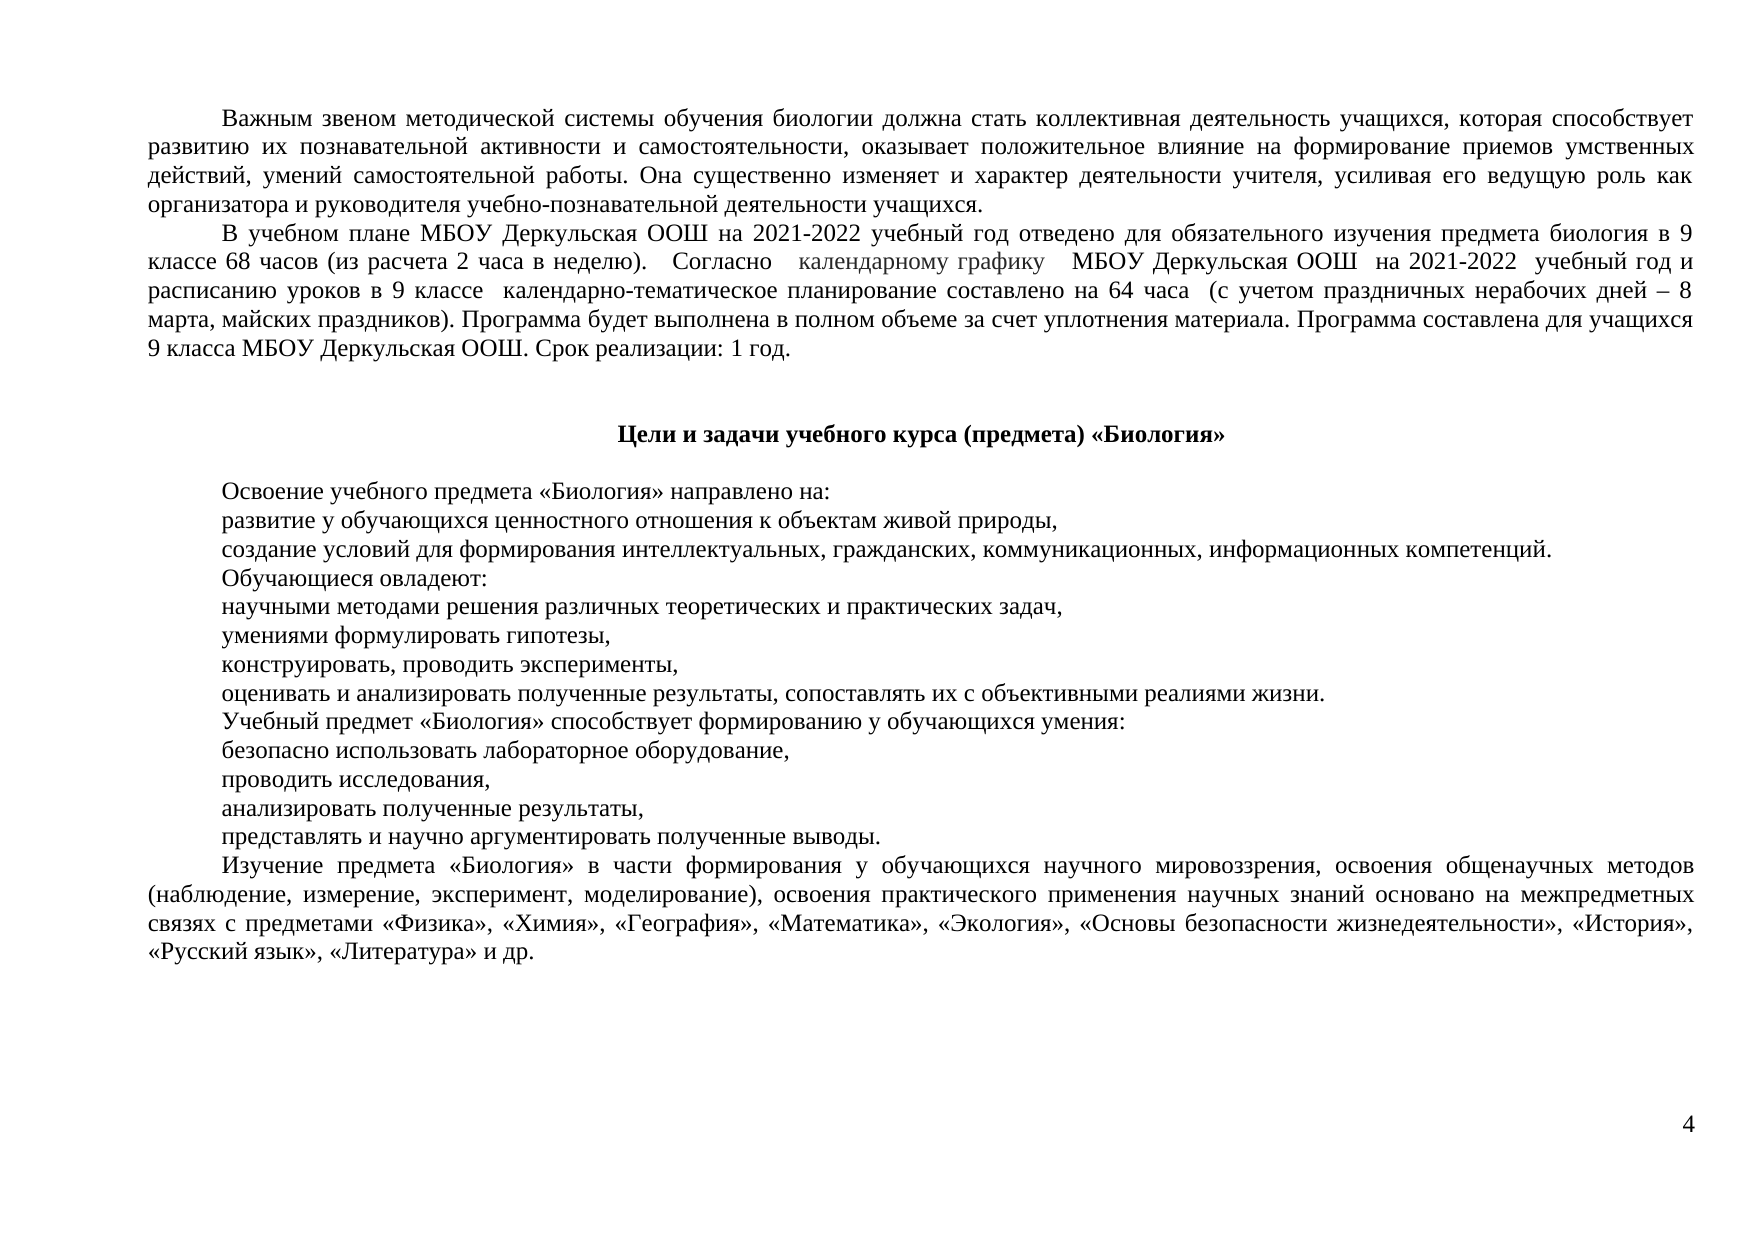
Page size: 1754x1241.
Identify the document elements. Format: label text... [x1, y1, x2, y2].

text представлять и научно аргументировать полученные выводы. [148, 821, 1695, 850]
text конструировать, проводить эксперименты, [148, 649, 1695, 678]
text создание условий для формирования интеллектуальных, гражданских, коммуникационных, информационных компетенций. [148, 534, 1695, 563]
text Учебный предмет «Биология» способствует формированию у обучающихся умения: [148, 706, 1695, 735]
text безопасно использовать лабораторное оборудование, [148, 735, 1695, 764]
text развитие у обучающихся ценностного отношения к объектам живой природы, [148, 505, 1695, 534]
text проводить исследования, [148, 764, 1695, 793]
text Важным звеном методической системы обучения биологии должна стать коллективная деятельность учащихся, которая способствует развитию их познавательной активности и самостоятельности, оказывает положительное влияние на формирование приемов умственных действий, умений самостоятельной работы. Она существенно изменяет и характер деятельности учителя, усиливая его ведущую роль как организатора и руководителя учебно-познавательной деятельности учащихся. [148, 103, 1695, 218]
text Цели и задачи учебного курса (предмета) «Биология» [148, 419, 1695, 448]
text анализировать полученные результаты, [148, 793, 1695, 821]
text оценивать и анализировать полученные результаты, сопоставлять их с объективными реалиями жизни. [148, 678, 1695, 706]
text научными методами решения различных теоретических и практических задач, [148, 591, 1695, 620]
text Изучение предмета «Биология» в части формирования у обучающихся научного мировоззрения, освоения общенаучных методов (наблюдение, измерение, эксперимент, моделирование), освоения практического применения научных знаний основано на межпредметных связях с предметами «Физика», «Химия», «География», «Математика», «Экология», «Основы безопасности жизнедеятельности», «История», «Русский язык», «Литература» и др. [148, 850, 1695, 965]
text Освоение учебного предмета «Биология» направлено на: [148, 476, 1695, 505]
text В учебном плане МБОУ Деркульская ООШ на 2021-2022 учебный год отведено для обязательного изучения предмета биология в 9 классе 68 часов (из расчета 2 часа в неделю). Согласно календарному графику МБОУ Деркульская ООШ на 2021-2022 учебный год и расписанию уроков в 9 классе календарно-тематическое планирование составлено на 64 часа (с учетом праздничных нерабочих дней – 8 марта, майских праздников). Программа будет выполнена в полном объеме за счет уплотнения материала. Программа составлена для учащихся 9 класса МБОУ Деркульская ООШ. Срок реализации: 1 год. [148, 218, 1695, 361]
text умениями формулировать гипотезы, [148, 620, 1695, 649]
text Обучающиеся овладеют: [148, 563, 1695, 591]
